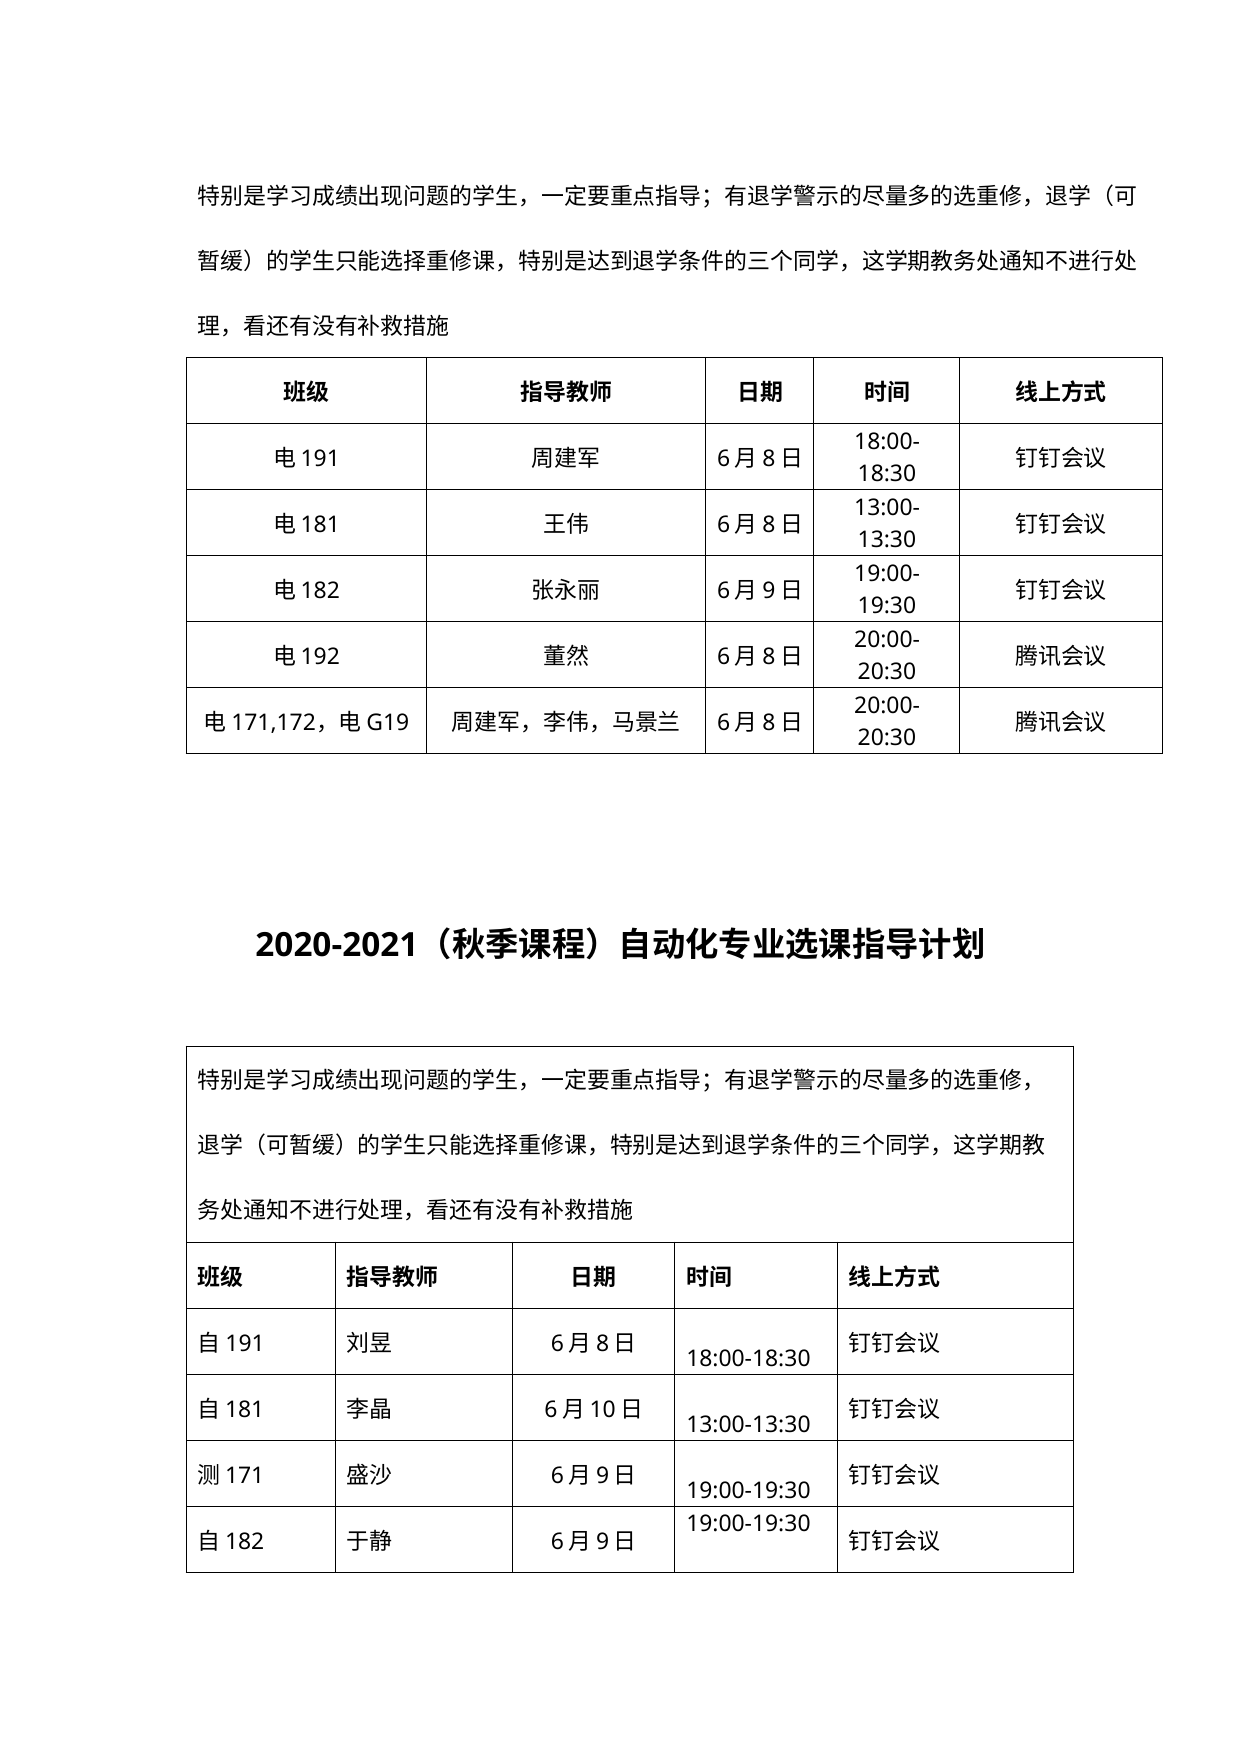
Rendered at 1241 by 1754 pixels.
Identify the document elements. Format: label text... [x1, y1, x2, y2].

table_cell 张永丽 [427, 556, 705, 621]
table_cell 6月8日 [513, 1309, 674, 1374]
table_cell 6月9日 6月9日 [513, 1507, 674, 1572]
table_cell 19:00-19:30 [675, 1507, 837, 1572]
table_cell 指导教师 [336, 1243, 512, 1308]
table_cell 6月9日 [706, 556, 813, 621]
table_cell 19:00-19:30 [814, 556, 959, 621]
table_cell 6月8日 [706, 424, 813, 489]
table_cell 王伟 [427, 490, 705, 555]
table_cell 电191 [187, 424, 426, 489]
table_cell 电192 [187, 622, 426, 687]
table_cell 李晶 [336, 1375, 512, 1440]
table_cell 日期 [513, 1243, 674, 1308]
table_cell 周建军，李伟，马景兰 [427, 688, 705, 753]
table_cell 盛沙 [336, 1441, 512, 1506]
table_cell 时间 [814, 358, 959, 423]
table_cell 自181 [187, 1375, 335, 1440]
table_cell 指导教师 [427, 358, 705, 423]
table_cell 测171 [187, 1441, 335, 1506]
table_cell 周建军 [427, 424, 705, 489]
table_cell 6月9日 [513, 1441, 674, 1506]
title 2020-2021（秋季课程）自动化专业选课指导计划 [187, 909, 1053, 974]
table_cell 班级 [187, 1243, 335, 1308]
table_cell 日期 [706, 358, 813, 423]
table_cell 钉钉会议 [960, 556, 1162, 621]
table_cell 班级 [187, 358, 426, 423]
table_cell 18:00-18:30 [814, 424, 959, 489]
table_cell 6月10日 [513, 1375, 674, 1440]
table_cell 钉钉会议 [960, 490, 1162, 555]
table_cell 腾讯会议 [960, 688, 1162, 753]
table_cell 6月8日 [706, 688, 813, 753]
table_cell 6月8日 [706, 622, 813, 687]
table_cell 腾讯会议 [960, 622, 1162, 687]
table_cell 20:00-20:30 [814, 622, 959, 687]
table_cell 电171,172，电G19 [187, 688, 426, 753]
table_cell 于静 [336, 1507, 512, 1572]
table_cell 线上方式 [838, 1243, 1073, 1308]
table_cell 钉钉会议 [838, 1507, 1073, 1572]
table_cell 20:00-20:30 [814, 688, 959, 753]
table_header 特别是学习成绩出现问题的学生，一定要重点指导；有退学警示的尽量多的选重修，退学（可暂缓）的学生只能选择重修课，特别是达到退学条件的三个同学，这学期教务处通知不进行处理，看还有没有补救措施 [187, 1047, 1073, 1242]
table_header 特别是学习成绩出现问题的学生，一定要重点指导；有退学警示的尽量多的选重修，退学（可暂缓）的学生只能选择重修课，特别是达到退学条件的三个同学，这学期教务处通知不进行处理，看还有没有补救措施 [186, 162, 1162, 357]
table_cell 时间 [675, 1243, 837, 1308]
table_cell 钉钉会议 [960, 424, 1162, 489]
table_cell 13:00-13:30 [675, 1375, 837, 1440]
table_cell 钉钉会议 [838, 1375, 1073, 1440]
table_cell 18:00-18:30 [675, 1309, 837, 1374]
table_cell 自182 [187, 1507, 335, 1572]
table_cell 钉钉会议 [838, 1441, 1073, 1506]
table_cell 19:00-19:30 [675, 1441, 837, 1506]
table_cell 董然 [427, 622, 705, 687]
table_cell 线上方式 [960, 358, 1162, 423]
table_cell 电181 [187, 490, 426, 555]
table_cell 13:00-13:30 [814, 490, 959, 555]
table_cell 自 191 [187, 1309, 335, 1374]
table_cell 钉钉会议 [838, 1309, 1073, 1374]
table_cell 刘昱 [336, 1309, 512, 1374]
table_cell 6月8日 [706, 490, 813, 555]
table_cell 电182 [187, 556, 426, 621]
